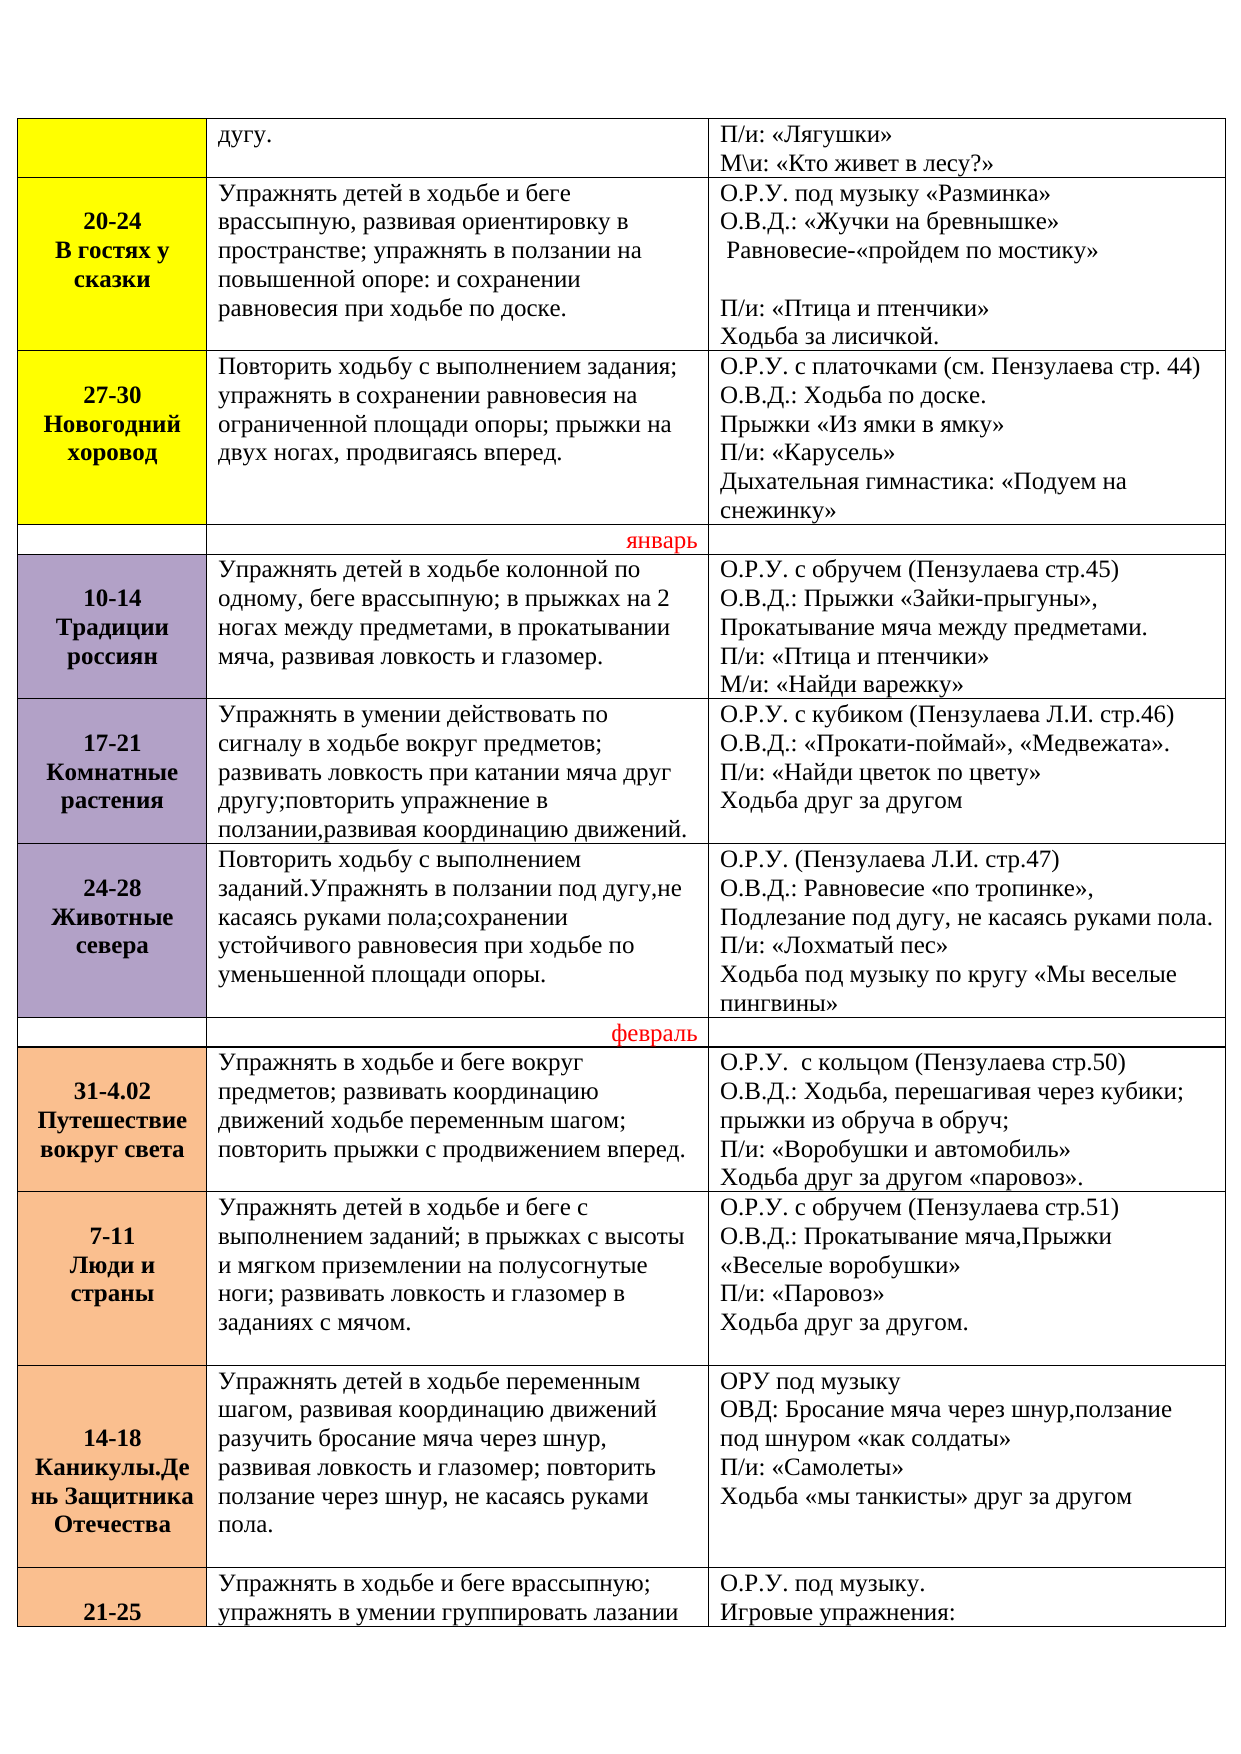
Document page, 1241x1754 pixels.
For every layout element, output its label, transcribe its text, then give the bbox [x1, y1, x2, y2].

table_cell 20-24 В гостях у сказки [18, 178, 206, 350]
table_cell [709, 1568, 1225, 1626]
table_cell О.Р.У. (Пензулаева Л.И. стр.47) О.В.Д.: Равновесие «по тропинке», Подлезание под дугу, не касаясь руками пола. П/и: «Лохматый пес» Ходьба под музыку по кругу «Мы веселые пингвины» [709, 844, 1225, 1017]
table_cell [207, 1568, 708, 1626]
table_cell Упражнять детей в ходьбе колонной по одному, беге врассыпную; в прыжках на 2 ногах между предметами, в прокатывании мяча, развивая ловкость и глазомер. [207, 555, 708, 698]
table_cell 27-30 Новогодний хоровод [18, 351, 206, 524]
table_cell январь [207, 525, 708, 553]
table_cell 14-18 Каникулы.День Защитника Отечества [18, 1366, 206, 1567]
table_cell О.Р.У. с кубиком (Пензулаева Л.И. стр.46) О.В.Д.: «Прокати-поймай», «Медвежата». П/и: «Найди цветок по цвету» Ходьба друг за другом [709, 699, 1225, 843]
table_cell Упражнять в умении действовать по сигналу в ходьбе вокруг предметов; развивать ловкость при катании мяча друг другу;повторить упражнение в ползании,развивая координацию движений. [207, 699, 708, 843]
table_cell [18, 525, 206, 553]
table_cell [18, 119, 206, 177]
table_cell О.Р.У. под музыку «Разминка» О.В.Д.: «Жучки на бревнышке» Равновесие-«пройдем по мостику» П/и: «Птица и птенчики» Ходьба за лисичкой. [709, 178, 1225, 350]
table_cell [709, 1018, 1225, 1046]
table_cell О.Р.У. с обручем (Пензулаева стр.51) О.В.Д.: Прокатывание мяча,Прыжки «Веселые воробушки» П/и: «Паровоз» Ходьба друг за другом. [709, 1192, 1225, 1365]
table_cell 24-28 Животные севера [18, 844, 206, 1017]
table_cell [18, 1018, 206, 1046]
table_cell 17-21 Комнатные растения [18, 699, 206, 843]
table_cell Повторить ходьбу с выполнением задания; упражнять в сохранении равновесия на ограниченной площади опоры; прыжки на двух ногах, продвигаясь вперед. [207, 351, 708, 524]
table_cell О.Р.У. с кольцом (Пензулаева стр.50) О.В.Д.: Ходьба, перешагивая через кубики; прыжки из обруча в обруч; П/и: «Воробушки и автомобиль» Ходьба друг за другом «паровоз». [709, 1048, 1225, 1191]
table_cell 31-4.02 Путешествие вокруг света [18, 1048, 206, 1191]
table_cell О.Р.У. с платочками (см. Пензулаева стр. 44) О.В.Д.: Ходьба по доске. Прыжки «Из ямки в ямку» П/и: «Карусель» Дыхательная гимнастика: «Подуем на снежинку» [709, 351, 1225, 524]
table_cell Упражнять детей в ходьбе переменным шагом, развивая координацию движений разучить бросание мяча через шнур, развивая ловкость и глазомер; повторить ползание через шнур, не касаясь руками пола. [207, 1366, 708, 1567]
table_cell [709, 119, 1225, 177]
table_cell [709, 525, 1225, 553]
table_cell 7-11 Люди и страны [18, 1192, 206, 1365]
table_cell 10-14 Традиции россиян [18, 555, 206, 698]
table_cell ОРУ под музыку ОВД: Бросание мяча через шнур,ползание под шнуром «как солдаты» П/и: «Самолеты» Ходьба «мы танкисты» друг за другом [709, 1366, 1225, 1567]
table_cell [18, 1568, 206, 1626]
table_cell Упражнять в ходьбе и беге вокруг предметов; развивать координацию движений ходьбе переменным шагом; повторить прыжки с продвижением вперед. [207, 1048, 708, 1191]
table_cell О.Р.У. с обручем (Пензулаева стр.45) О.В.Д.: Прыжки «Зайки-прыгуны», Прокатывание мяча между предметами. П/и: «Птица и птенчики» М/и: «Найди варежку» [709, 555, 1225, 698]
table_cell Упражнять детей в ходьбе и беге врассыпную, развивая ориентировку в пространстве; упражнять в ползании на повышенной опоре: и сохранении равновесия при ходьбе по доске. [207, 178, 708, 350]
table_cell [207, 119, 708, 177]
table_cell февраль [207, 1018, 708, 1046]
table_cell Повторить ходьбу с выполнением заданий.Упражнять в ползании под дугу,не касаясь руками пола;сохранении устойчивого равновесия при ходьбе по уменьшенной площади опоры. [207, 844, 708, 1017]
table_cell Упражнять детей в ходьбе и беге с выполнением заданий; в прыжках с высоты и мягком приземлении на полусогнутые ноги; развивать ловкость и глазомер в заданиях с мячом. [207, 1192, 708, 1365]
